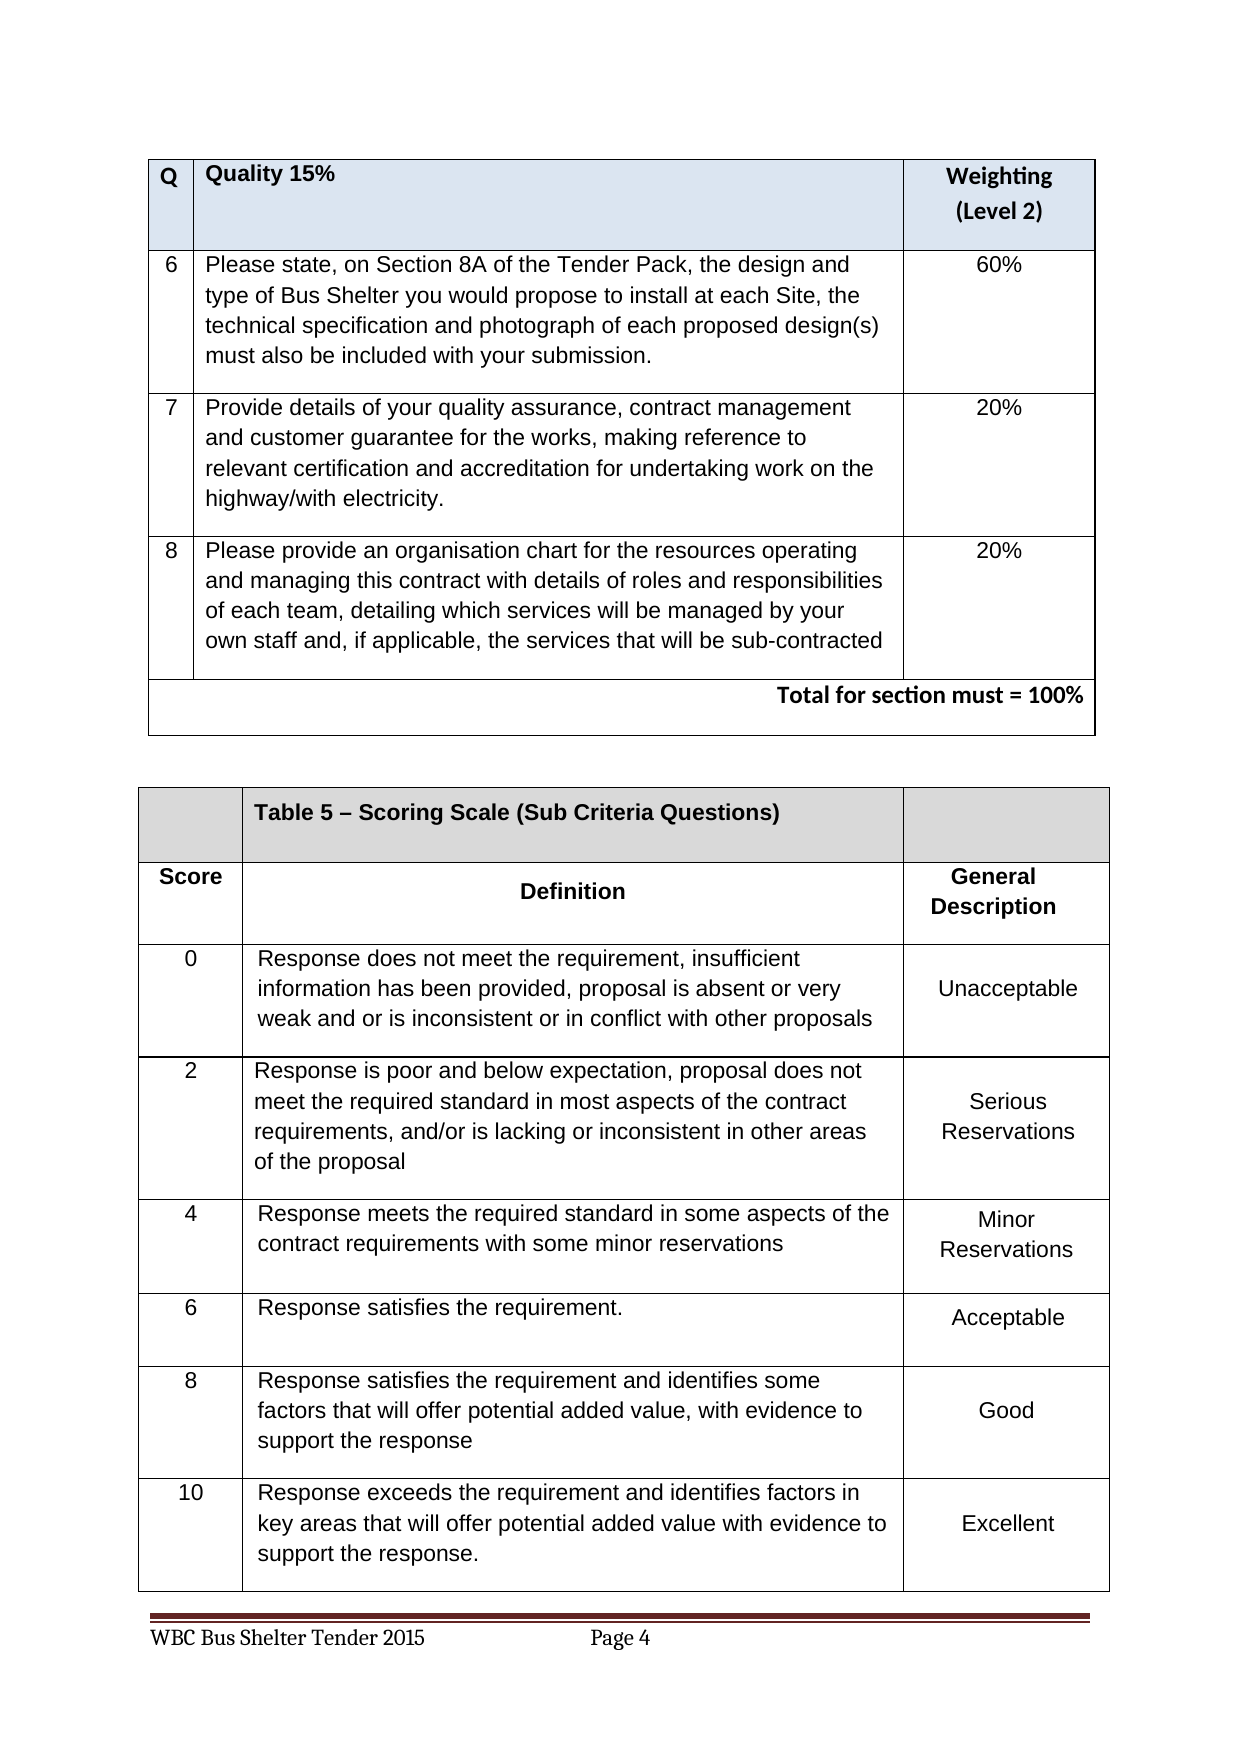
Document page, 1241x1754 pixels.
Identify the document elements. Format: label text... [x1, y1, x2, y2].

table_header [139, 788, 242, 862]
table_cell 60% [904, 251, 1094, 393]
table_header [904, 788, 1109, 862]
table_cell 6 [149, 251, 193, 393]
table_cell 4 [139, 1200, 242, 1293]
table_cell Response satisfies the requirement. [243, 1294, 903, 1366]
table_cell Acceptable [904, 1294, 1109, 1366]
table_cell General Description [904, 863, 1109, 944]
table_cell Excellent [904, 1479, 1109, 1591]
table_cell 7 [149, 394, 193, 536]
table_header Table 5 – Scoring Scale (Sub Criteria Questions) [243, 788, 903, 862]
table_cell 8 [149, 537, 193, 678]
table_cell Score [139, 863, 242, 944]
table_cell 2 [139, 1058, 242, 1199]
table_cell Response exceeds the requirement and identifies factors in key areas that will offer potential added value with evidence to support the response. [243, 1479, 903, 1591]
table_cell 0 [139, 945, 242, 1056]
table_cell 6 [139, 1294, 242, 1366]
table_cell 20% [904, 537, 1094, 678]
table_cell Response satisfies the requirement and identifies some factors that will offer potential added value, with evidence to support the response [243, 1367, 903, 1478]
table_cell Minor Reservations [904, 1200, 1109, 1293]
table_cell Response is poor and below expectation, proposal does not meet the required standard in most aspects of the contract requirements, and/or is lacking or inconsistent in other areas of the proposal [243, 1058, 903, 1199]
table_cell 8 [139, 1367, 242, 1478]
table_cell Definition [243, 863, 903, 944]
table_cell Good [904, 1367, 1109, 1478]
table_cell Weighting (Level 2) [904, 160, 1094, 250]
table_cell Q [149, 160, 193, 250]
table_cell Unacceptable [904, 945, 1109, 1056]
table_cell Response does not meet the requirement, insufficient information has been provided, proposal is absent or very weak and or is inconsistent or in conflict with other proposals [243, 945, 903, 1056]
table_cell Serious Reservations [904, 1058, 1109, 1199]
table_cell Quality 15% [194, 160, 903, 250]
table_cell Provide details of your quality assurance, contract management and customer guarantee for the works, making reference to relevant certification and accreditation for undertaking work on the highway/with electricity. [194, 394, 903, 536]
table_cell Please state, on Section 8A of the Tender Pack, the design and type of Bus Shelter you would propose to install at each Site, the technical specification and photograph of each proposed design(s) must also be included with your submission. [194, 251, 903, 393]
table_cell 20% [904, 394, 1094, 536]
table_cell 10 [139, 1479, 242, 1591]
table_cell Response meets the required standard in some aspects of the contract requirements with some minor reservations [243, 1200, 903, 1293]
table_cell Please provide an organisation chart for the resources operating and managing this contract with details of roles and responsibilities of each team, detailing which services will be managed by your own staff and, if applicable, the services that will be sub-contracted [194, 537, 903, 678]
table_cell Total for section must = 100% [149, 680, 1094, 735]
